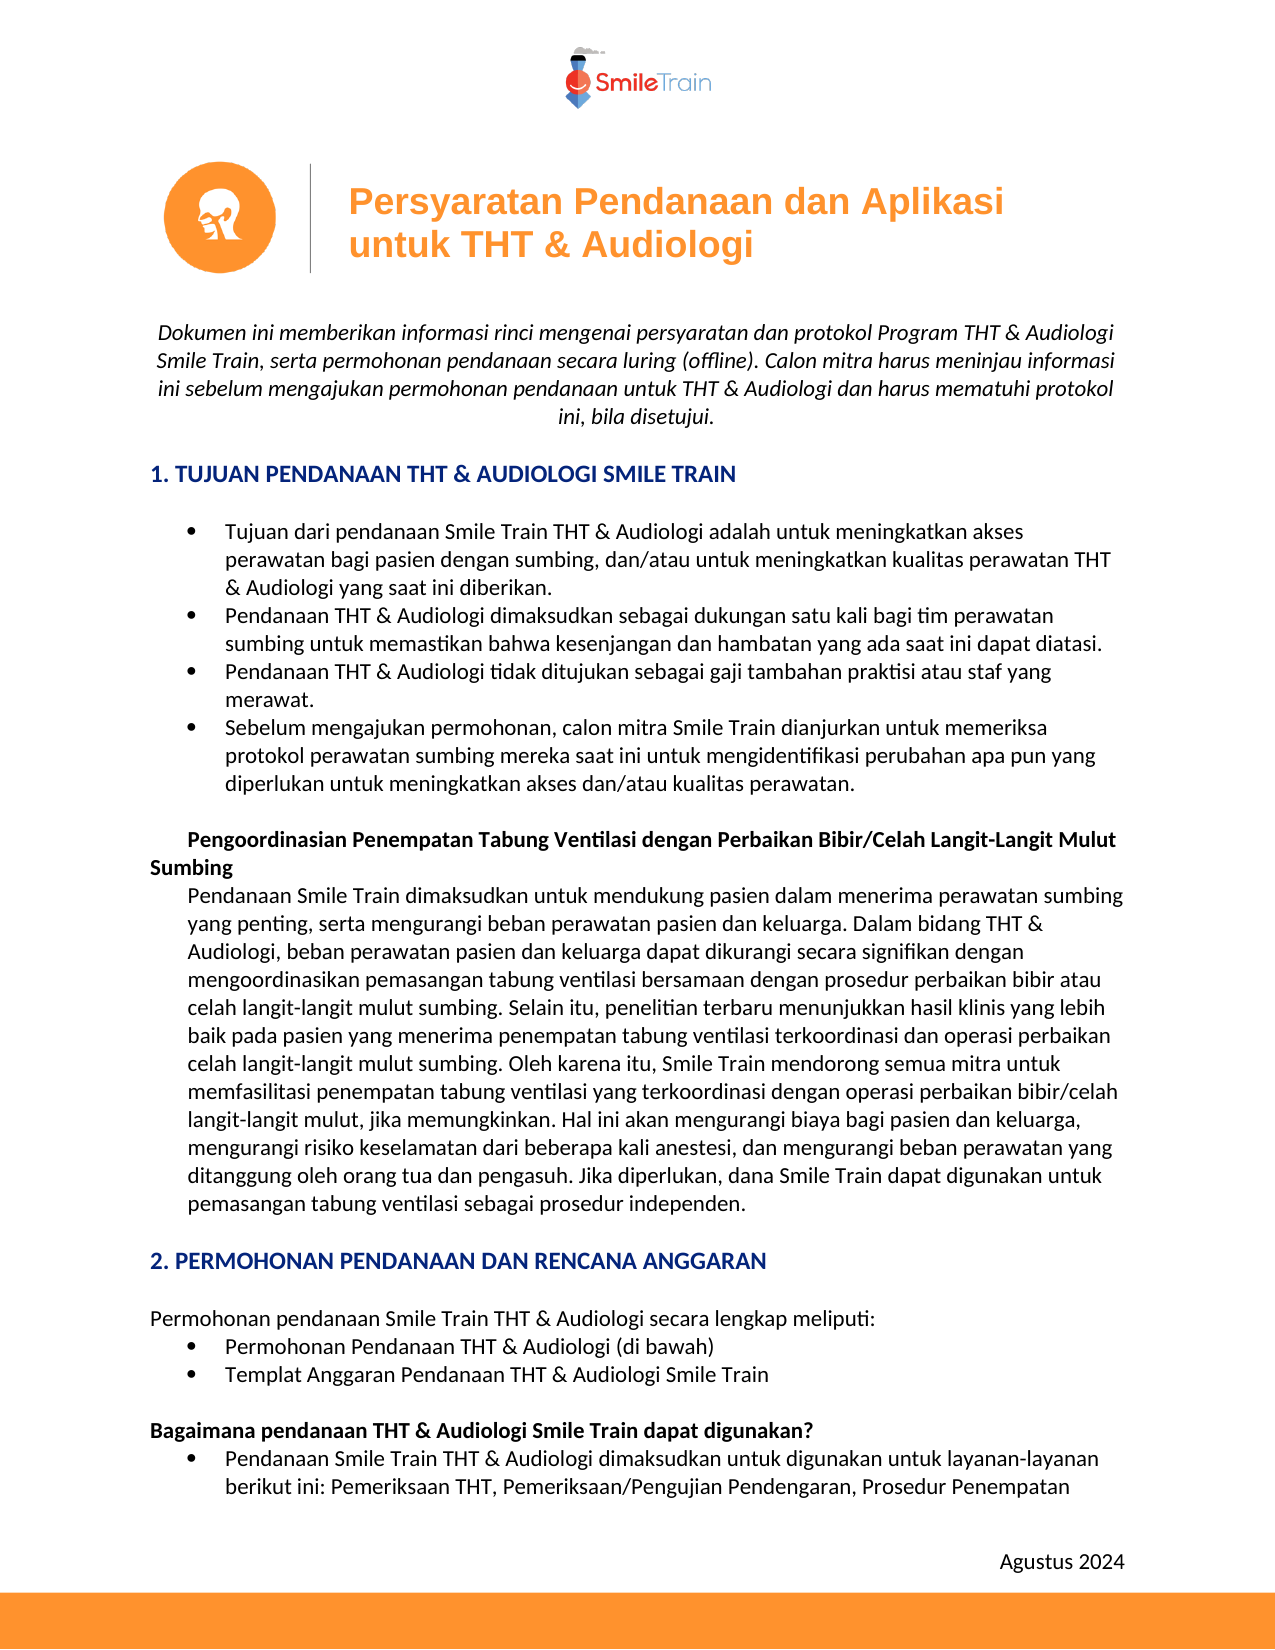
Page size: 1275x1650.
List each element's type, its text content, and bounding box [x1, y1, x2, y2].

text Pendanaan Smile Train dimaksudkan untuk mendukung pasien dalam menerima perawatan sumbing yang penting, serta mengurangi beban perawatan pasien dan keluarga. Dalam bidang THT & Audiologi, beban perawatan pasien dan keluarga dapat dikurangi secara signifikan dengan mengoordinasikan pemasangan tabung ventilasi bersamaan dengan prosedur perbaikan bibir atau celah langit-langit mulut sumbing. Selain itu, penelitian terbaru menunjukkan hasil klinis yang lebih baik pada pasien yang menerima penempatan tabung ventilasi terkoordinasi dan operasi perbaikan celah langit-langit mulut sumbing. Oleh karena itu, Smile Train mendorong semua mitra untuk memfasilitasi penempatan tabung ventilasi yang terkoordinasi dengan operasi perbaikan bibir/celah langit-langit mulut, jika memungkinkan. Hal ini akan mengurangi biaya bagi pasien dan keluarga, mengurangi risiko keselamatan dari beberapa kali anestesi, dan mengurangi beban perawatan yang ditanggung oleh orang tua dan pengasuh. Jika diperlukan, dana Smile Train dapat digunakan untuk pemasangan tabung ventilasi sebagai prosedur independen. [187, 881, 1125, 1217]
picture [150, 150, 285, 285]
list Pendanaan THT & Audiologi tidak ditujukan sebagai gaji tambahan praktisi atau staf yang merawat. [187, 657, 1125, 713]
text 1. TUJUAN PENDANAAN THT & AUDIOLOGI SMILE TRAIN [150, 458, 1125, 489]
list Permohonan Pendanaan THT & Audiologi (di bawah) [187, 1332, 1125, 1360]
list Sebelum mengajukan permohonan, calon mitra Smile Train dianjurkan untuk memeriksa protokol perawatan sumbing mereka saat ini untuk mengidentifikasi perubahan apa pun yang diperlukan untuk meningkatkan akses dan/atau kualitas perawatan. [187, 713, 1125, 797]
text Permohonan pendanaan Smile Train THT & Audiologi secara lengkap meliputi: [150, 1304, 1125, 1332]
list Pendanaan THT & Audiologi dimaksudkan sebagai dukungan satu kali bagi tim perawatan sumbing untuk memastikan bahwa kesenjangan dan hambatan yang ada saat ini dapat diatasi. [187, 601, 1125, 657]
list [187, 1444, 1125, 1500]
list Tujuan dari pendanaan Smile Train THT & Audiologi adalah untuk meningkatkan akses perawatan bagi pasien dengan sumbing, dan/atau untuk meningkatkan kualitas perawatan THT & Audiologi yang saat ini diberikan. [187, 517, 1125, 601]
text Bagaimana pendanaan THT & Audiologi Smile Train dapat digunakan? [150, 1416, 1125, 1444]
text Dokumen ini memberikan informasi rinci mengenai persyaratan dan protokol Program THT & Audiologi Smile Train, serta permohonan pendanaan secara luring (offline). Calon mitra harus meninjau informasi ini sebelum mengajukan permohonan pendanaan untuk THT & Audiologi dan harus mematuhi protokol ini, bila disetujui. [150, 318, 1125, 430]
text 2. PERMOHONAN PENDANAAN DAN RENCANA ANGGARAN [150, 1245, 1125, 1276]
list Templat Anggaran Pendanaan THT & Audiologi Smile Train [187, 1360, 1125, 1388]
text Pengoordinasian Penempatan Tabung Ventilasi dengan Perbaikan Bibir/Celah Langit-Langit Mulut Sumbing [150, 825, 1125, 881]
